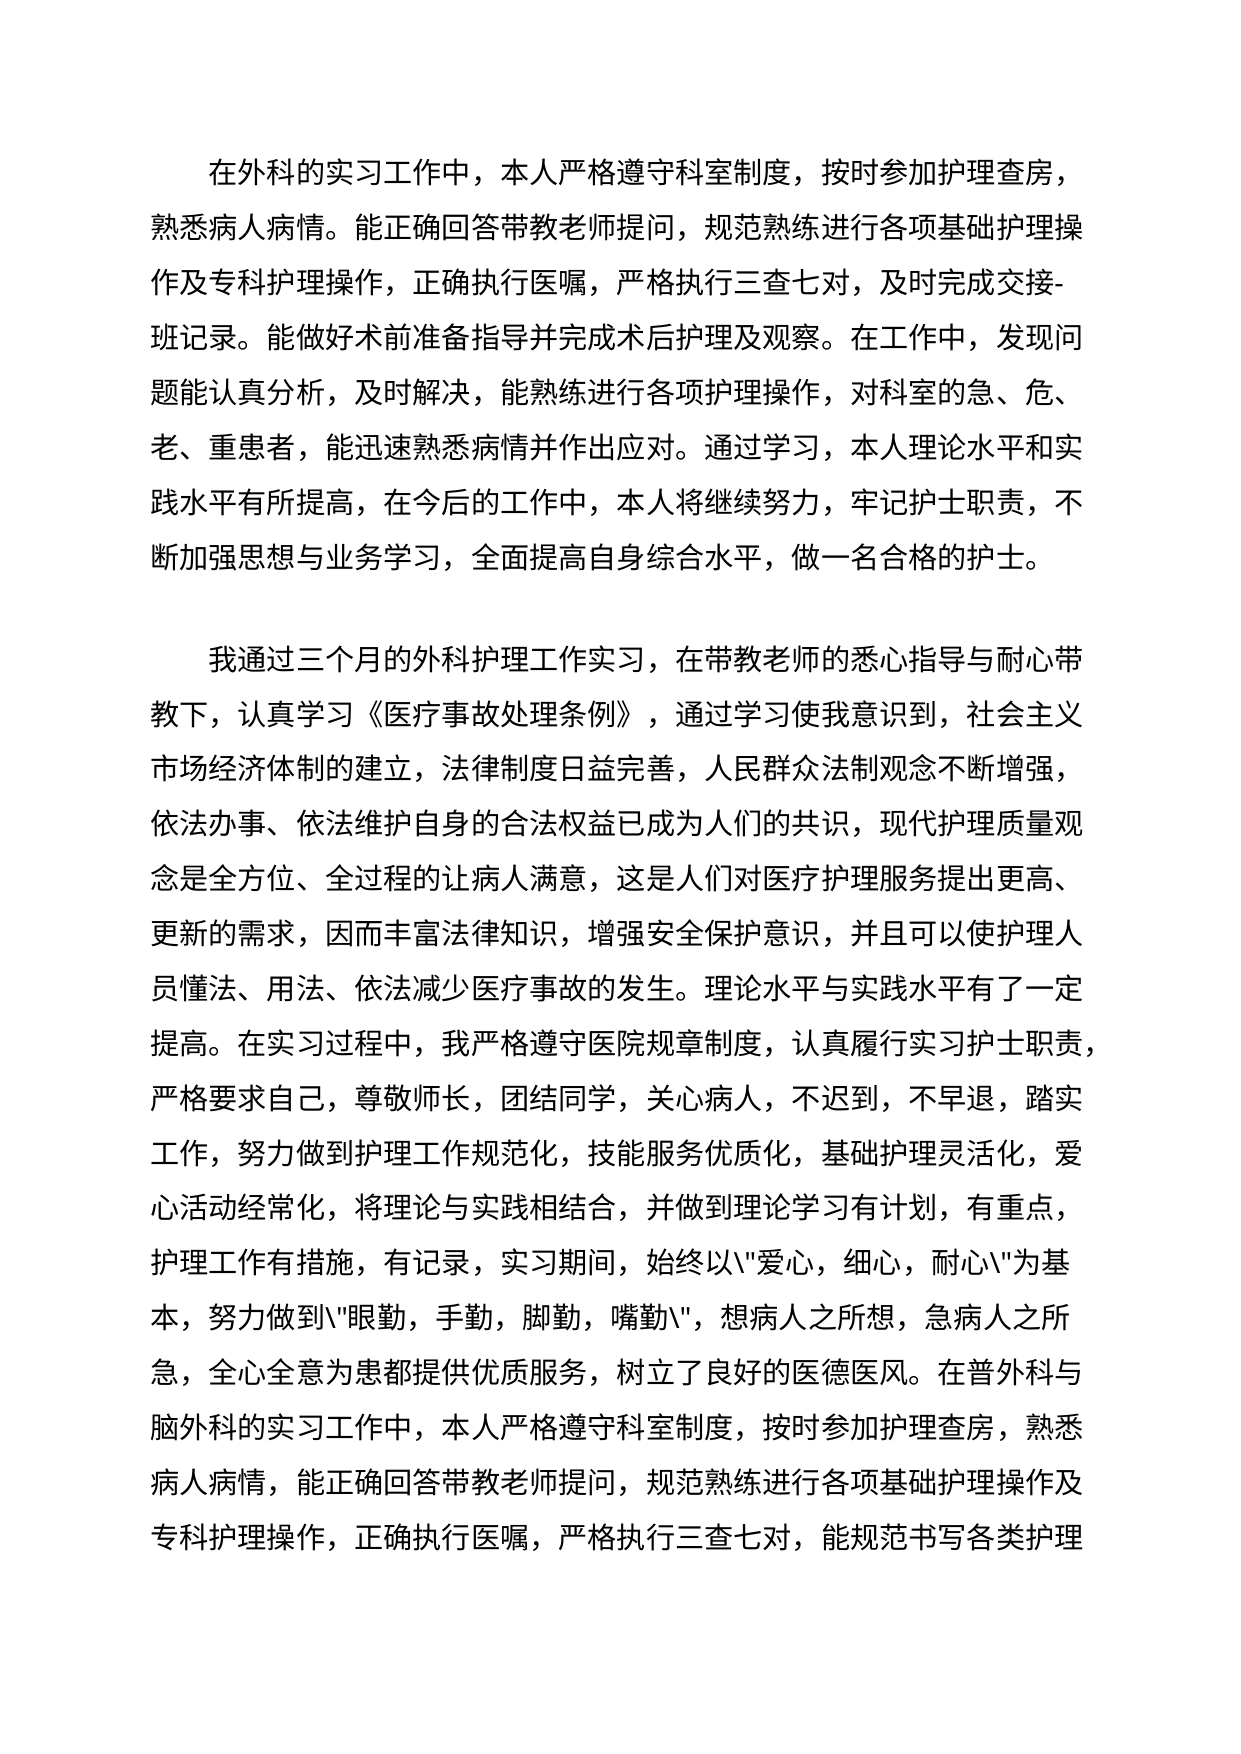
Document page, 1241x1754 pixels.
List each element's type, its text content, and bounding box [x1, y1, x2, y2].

text 在外科的实习工作中，本人严格遵守科室制度，按时参加护理查房，熟悉病人病情。能正确回答带教老师提问，规范熟练进行各项基础护理操作及专科护理操作，正确执行医嘱，严格执行三查七对，及时完成交接-班记录。能做好术前准备指导并完成术后护理及观察。在工作中，发现问题能认真分析，及时解决，能熟练进行各项护理操作，对科室的急、危、老、重患者，能迅速熟悉病情并作出应对。通过学习，本人理论水平和实践水平有所提高，在今后的工作中，本人将继续努力，牢记护士职责，不断加强思想与业务学习，全面提高自身综合水平，做一名合格的护士。 [150, 150, 1090, 577]
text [150, 636, 1090, 1557]
